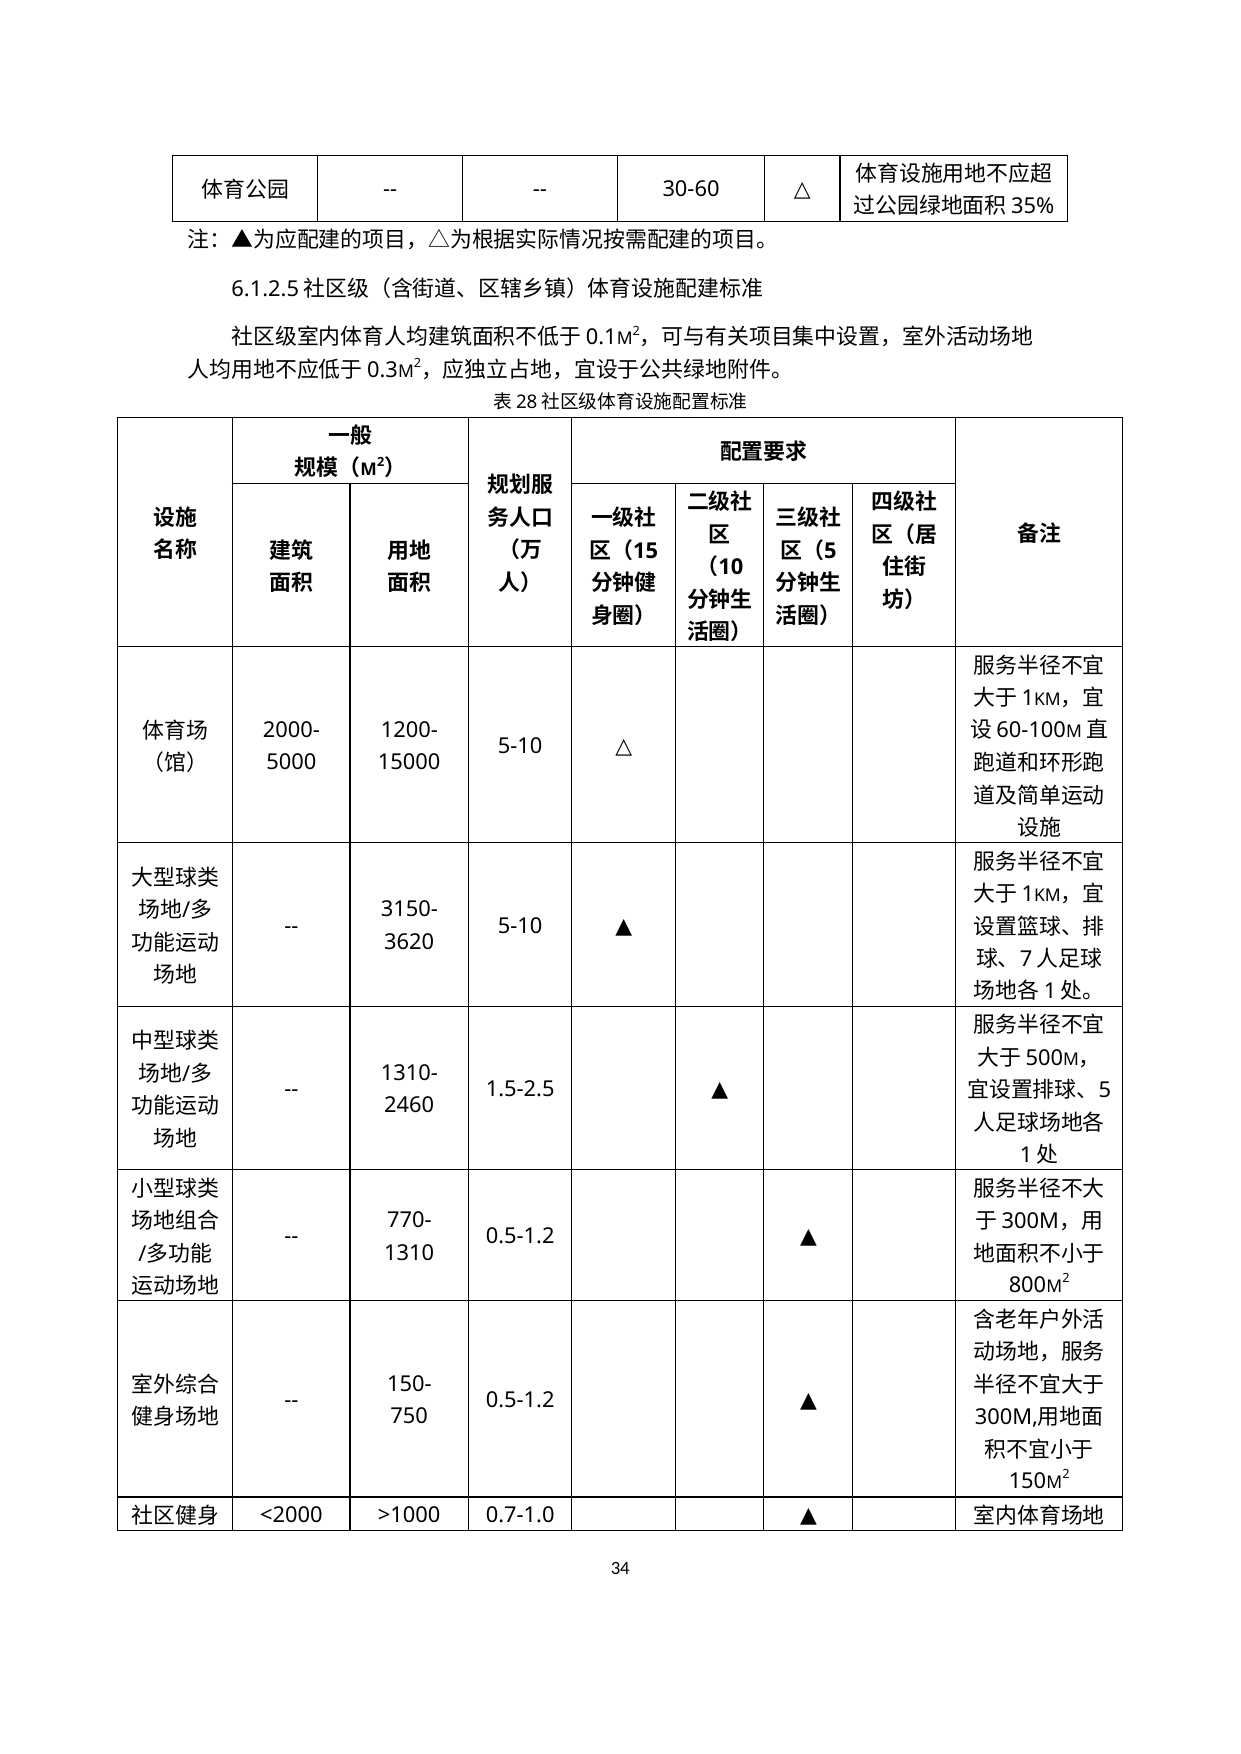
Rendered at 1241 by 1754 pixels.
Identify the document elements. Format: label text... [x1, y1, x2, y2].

table_cell 体育设施用地不应超过公园绿地面积35% [841, 156, 1067, 221]
table_cell ▲ [572, 843, 675, 1006]
table_cell 含老年户外活动场地，服务半径不宜大于300M,用地面积不宜小于150m2 [956, 1301, 1122, 1496]
table_cell >1000 [351, 1498, 468, 1530]
table_cell 室外综合健身场地 [118, 1301, 232, 1496]
table_cell <2000 [233, 1498, 349, 1530]
table_cell 二级社区（10分钟生活圈） [676, 484, 763, 646]
table_cell [676, 1170, 763, 1300]
table_cell [676, 1301, 763, 1496]
table_cell 四级社区（居住街坊） [853, 484, 955, 646]
table_cell -- [233, 843, 349, 1006]
table_cell [572, 1301, 675, 1496]
table_cell 0.5-1.2 [469, 1170, 571, 1300]
table_cell -- [233, 1301, 349, 1496]
table_cell 0.7-1.0 [469, 1498, 571, 1530]
table_cell 服务半径不宜大于500m，宜设置排球、5人足球场地各1处 [956, 1007, 1122, 1169]
table_cell 150- 750 [351, 1301, 468, 1496]
table_cell ▲ [676, 1007, 763, 1169]
table_cell 1200- 15000 [351, 647, 468, 842]
table_cell 社区健身中心 [118, 1498, 232, 1530]
table_cell 服务半径不大于300M，用地面积不小于800m2 [956, 1170, 1122, 1300]
table_cell 体育场（馆） [118, 647, 232, 842]
table_header 备注 [956, 418, 1122, 646]
table_cell [572, 1498, 675, 1530]
table_cell ▲ [764, 1301, 852, 1496]
table_cell 2000-5000 [233, 647, 349, 842]
table_cell 体育公园 [173, 156, 317, 221]
table_cell 5-10 [469, 647, 571, 842]
table_cell 770- 1310 [351, 1170, 468, 1300]
table_header 配置要求 [572, 418, 955, 483]
table_cell 小型球类场地组合/多功能运动场地 [118, 1170, 232, 1300]
table_cell 0.5-1.2 [469, 1301, 571, 1496]
table_cell 大型球类场地/多功能运动场地 [118, 843, 232, 1006]
table_cell [853, 1170, 955, 1300]
table_header 一般 规模（m2） [233, 418, 468, 483]
table_cell -- [318, 156, 462, 221]
table_cell [853, 1301, 955, 1496]
table_cell 3150- 3620 [351, 843, 468, 1006]
table_cell 30-60 [618, 156, 764, 221]
table_cell -- [463, 156, 617, 221]
table_cell 三级社区（5分钟生活圈） [764, 484, 852, 646]
table_cell 1310- 2460 [351, 1007, 468, 1169]
text 注：▲为应配建的项目，△为根据实际情况按需配建的项目。 [187, 222, 1053, 254]
table_cell [676, 1498, 763, 1530]
table_cell △ [765, 156, 839, 221]
table_cell -- [233, 1007, 349, 1169]
table_cell [853, 843, 955, 1006]
table_cell ▲ [764, 1498, 852, 1530]
text 社区级室内体育人均建筑面积不低于0.1m2，可与有关项目集中设置，室外活动场地人均用地不应低于0.3m2，应独立占地，宜设于公共绿地附件。 [187, 319, 1053, 384]
table_cell 一级社区（15分钟健身圈） [572, 484, 675, 646]
table_cell 5-10 [469, 843, 571, 1006]
table_cell ▲ [764, 1170, 852, 1300]
table_cell 用地 面积 [351, 484, 468, 646]
table_cell 1.5-2.5 [469, 1007, 571, 1169]
table_header 规划服 务人口 （万人） [469, 418, 571, 646]
table_cell -- [233, 1170, 349, 1300]
table_cell 服务半径不宜大于1km，宜设60-100m直跑道和环形跑道及简单运动设施 [956, 647, 1122, 842]
table_cell [572, 1170, 675, 1300]
table_cell [853, 1007, 955, 1169]
table_cell [764, 843, 852, 1006]
table_cell [764, 1007, 852, 1169]
text 表 28社区级体育设施配置标准 [187, 384, 1053, 417]
text 6.1.2.5社区级（含街道、区辖乡镇）体育设施配建标准 [187, 270, 1053, 303]
table_cell △ [572, 647, 675, 842]
table_header 设施 名称 [118, 418, 232, 646]
table_cell 服务半径不宜大于1km，宜设置篮球、排球、7人足球场地各1处。 [956, 843, 1122, 1006]
table_cell [853, 647, 955, 842]
table_cell [853, 1498, 955, 1530]
table_cell [676, 647, 763, 842]
table_cell 建筑 面积 [233, 484, 349, 646]
table_cell 室内体育场地面积不低于300 m2 [956, 1498, 1122, 1530]
table_cell [764, 647, 852, 842]
table_cell 中型球类场地/多功能运动场地 [118, 1007, 232, 1169]
table_cell [572, 1007, 675, 1169]
table_cell [676, 843, 763, 1006]
